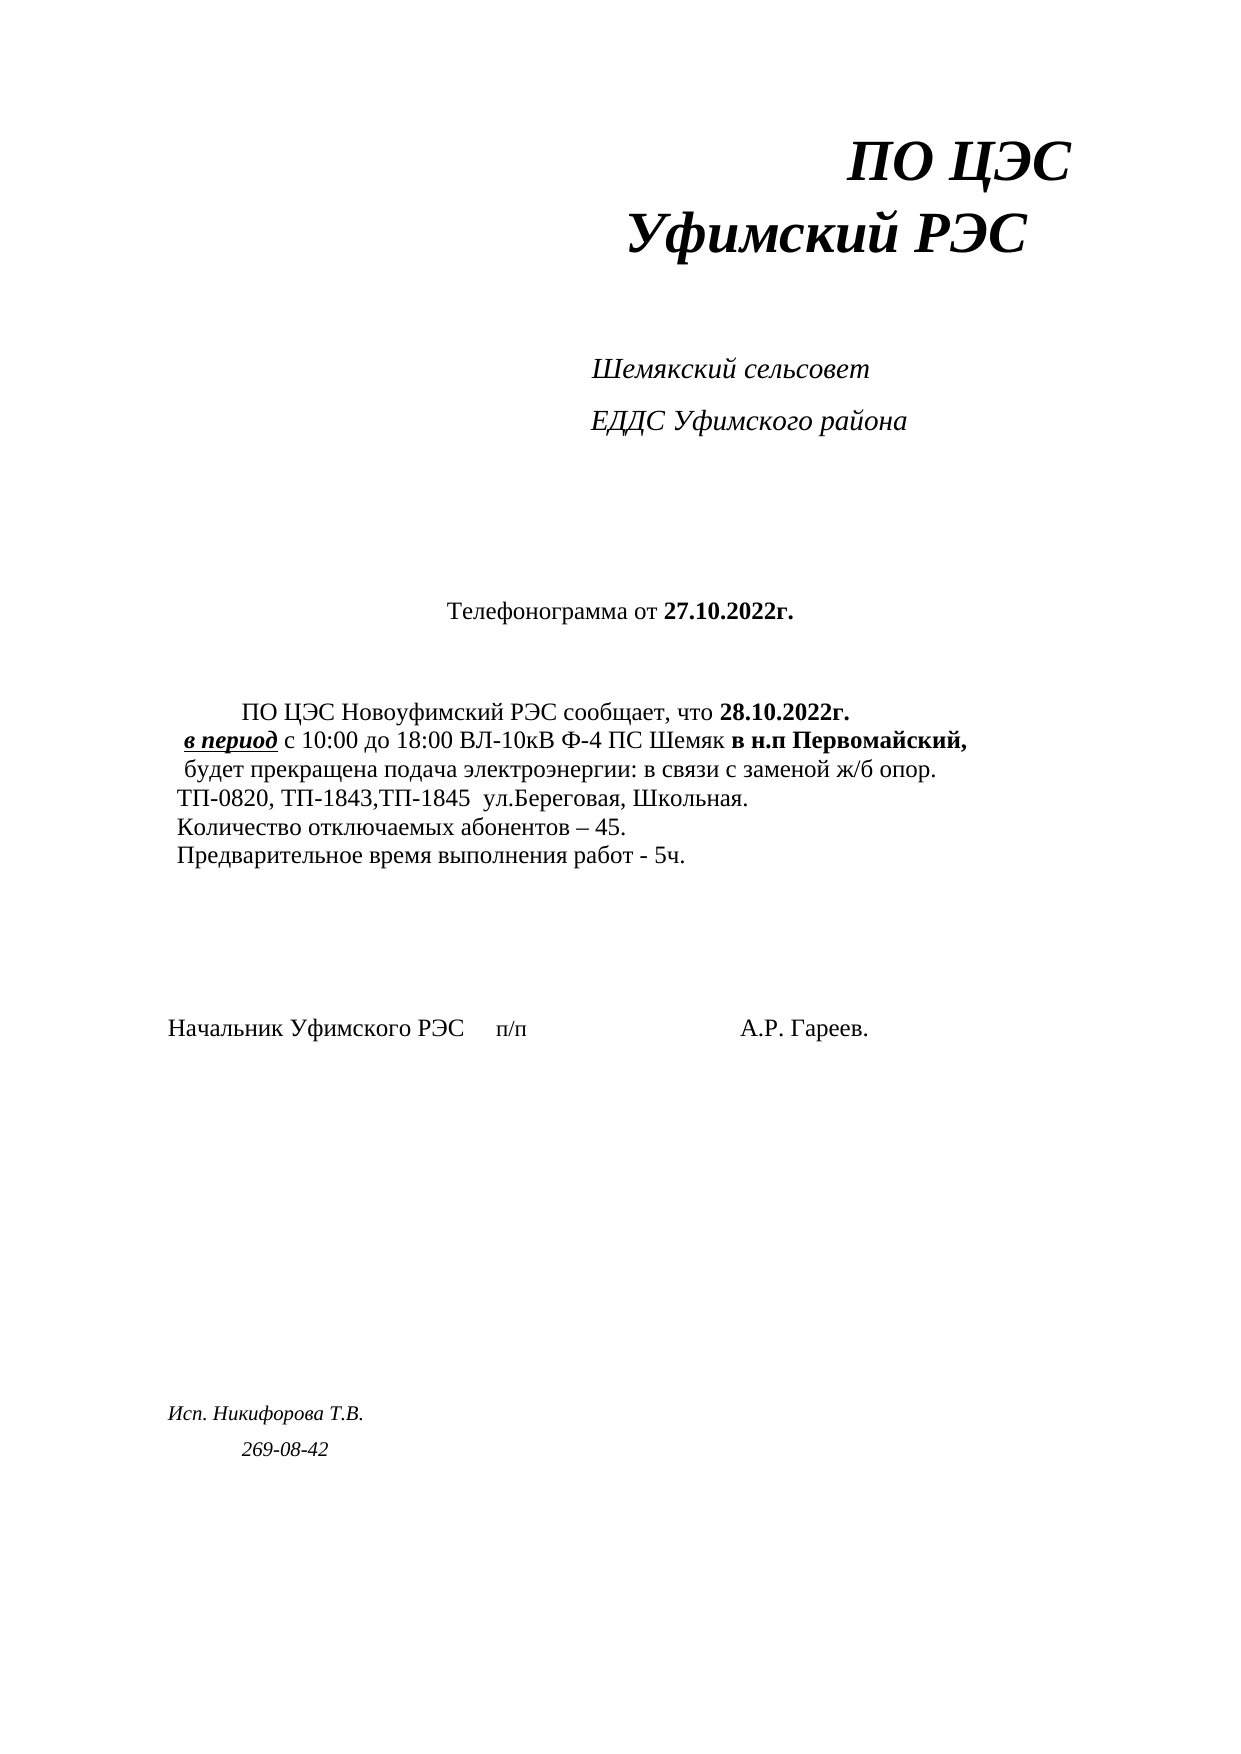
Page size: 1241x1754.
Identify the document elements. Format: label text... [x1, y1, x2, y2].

subtitle Уфимский РЭС [168, 198, 1077, 265]
text Начальник Уфимского РЭС п/п А.Р. Гареев. [168, 1013, 1077, 1042]
text будет прекращена подача электроэнергии: в связи с заменой ж/б опор. [178, 754, 1077, 783]
text Предварительное время выполнения работ - 5ч. [177, 841, 1077, 869]
text Исп. Никифорова Т.В. [168, 1401, 1077, 1425]
text 269-08-42 [168, 1437, 1077, 1461]
text ПО ЦЭС [168, 126, 1077, 193]
text Телефонограмма от 27.10.2022г. [177, 596, 1063, 625]
text ПО ЦЭС Новоуфимский РЭС сообщает, что 28.10.2022г. [178, 697, 1077, 726]
text ТП-0820, ТП-1843,ТП-1845 ул.Береговая, Школьная. [177, 783, 1077, 812]
text в период с 10:00 до 18:00 ВЛ-10кВ Ф-4 ПС Шемяк в н.п Первомайский, [178, 726, 1077, 754]
text Количество отключаемых абонентов – 45. [177, 812, 1077, 841]
text ЕДДС Уфимского района [168, 403, 1078, 437]
text Шемякский сельсовет [168, 351, 1077, 384]
